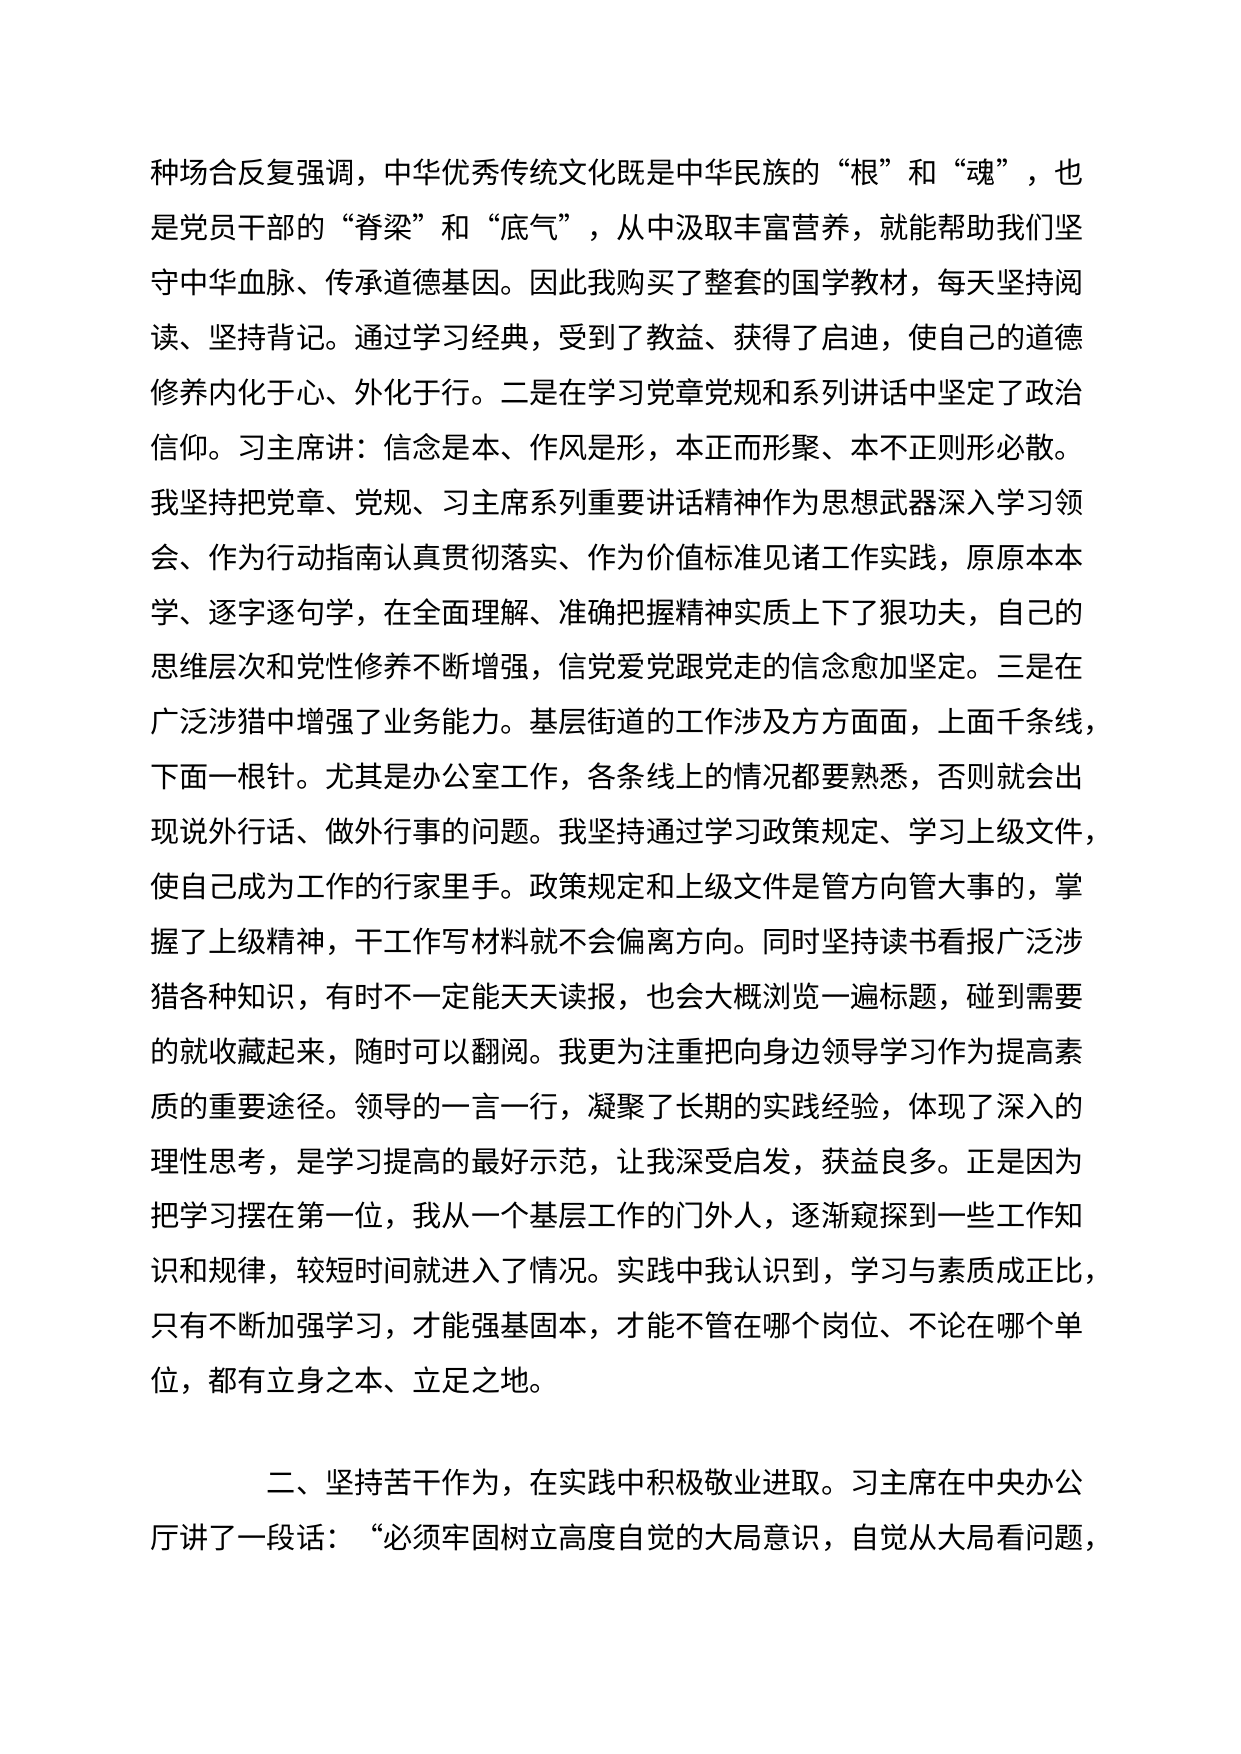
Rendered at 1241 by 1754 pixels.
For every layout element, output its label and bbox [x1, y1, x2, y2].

text [150, 150, 1090, 1400]
text [150, 1459, 1090, 1557]
